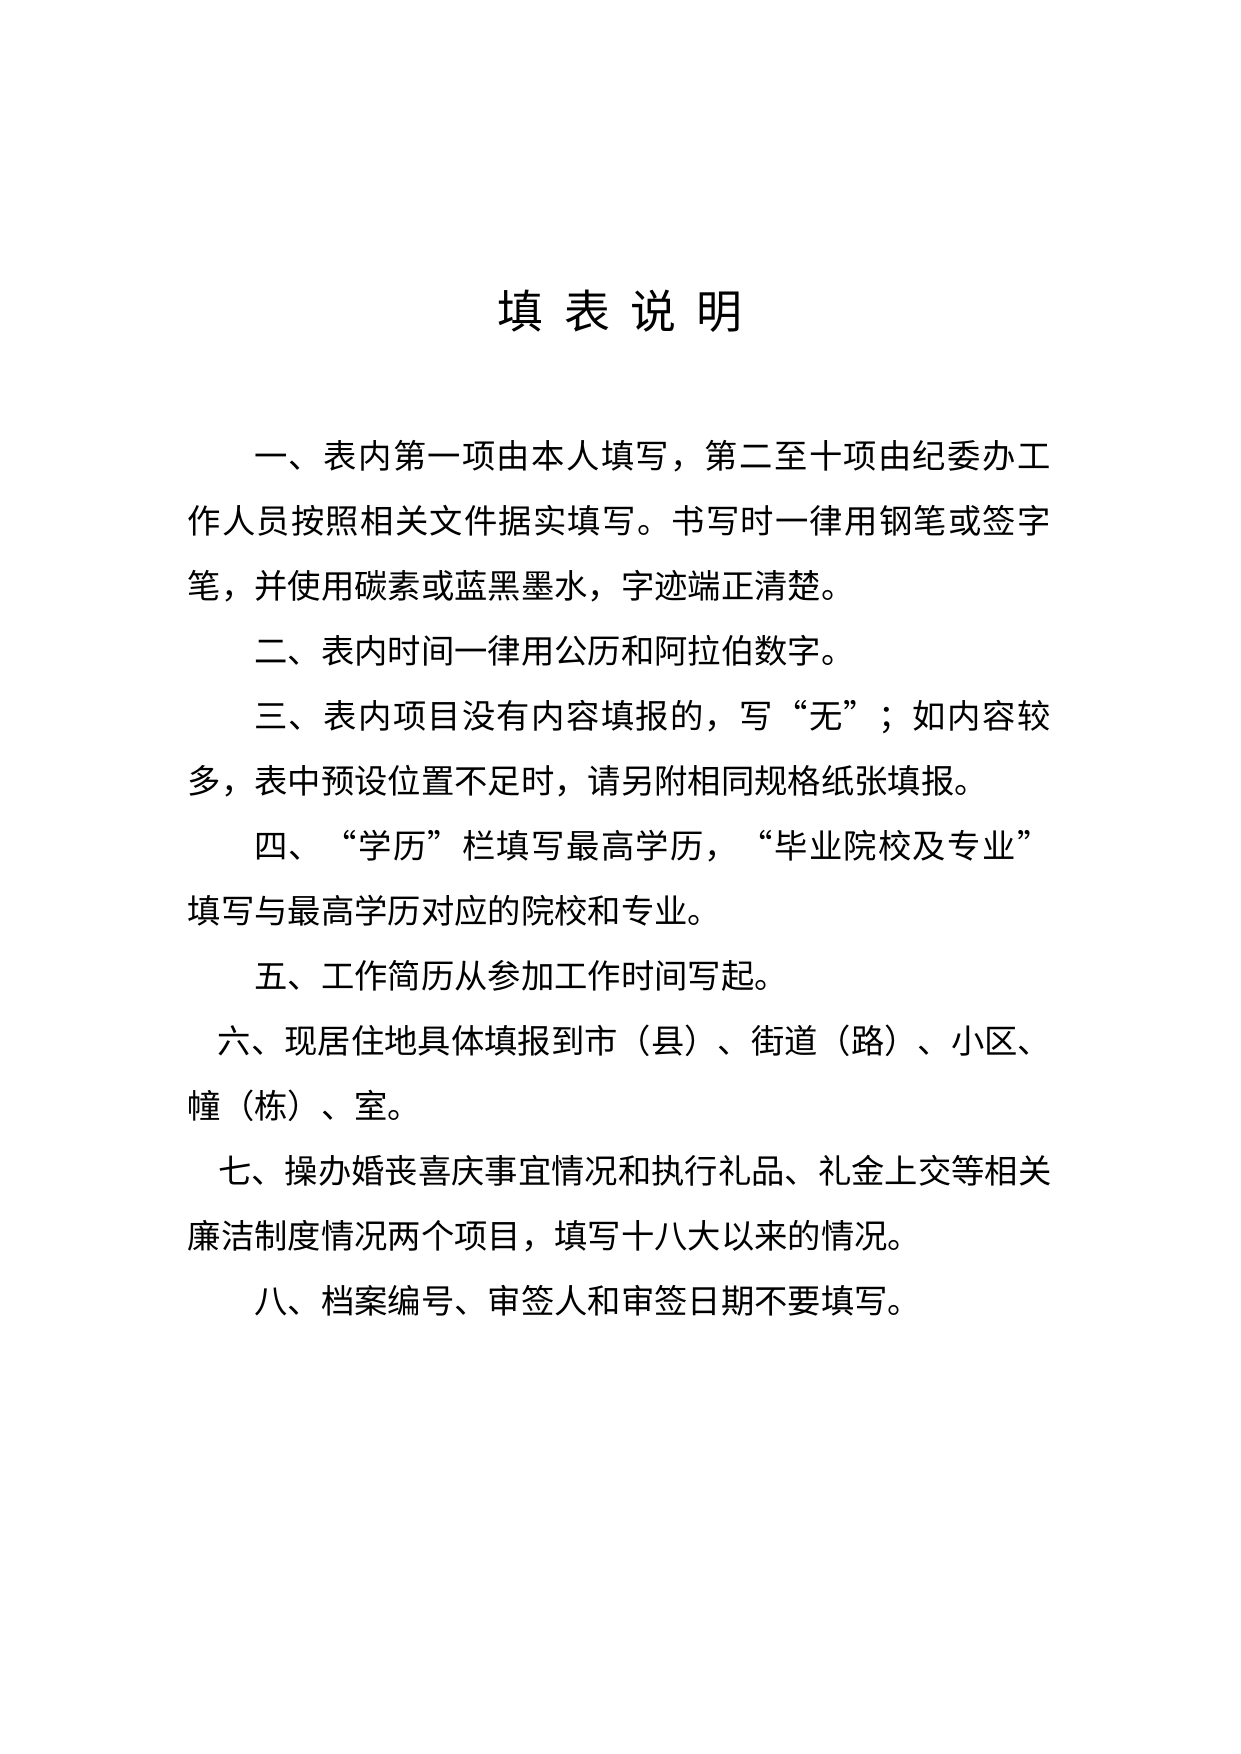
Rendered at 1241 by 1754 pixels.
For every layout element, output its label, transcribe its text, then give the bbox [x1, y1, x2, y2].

text 幢（栋）、室。 [187, 1072, 1053, 1137]
text 五、工作简历从参加工作时间写起。 [187, 942, 1053, 1007]
text 二、表内时间一律用公历和阿拉伯数字。 [187, 617, 1053, 682]
text 七、操办婚丧喜庆事宜情况和执行礼品、礼金上交等相关廉洁制度情况两个项目，填写十八大以来的情况。 [187, 1137, 1053, 1267]
text 八、档案编号、审签人和审签日期不要填写。 [187, 1267, 1053, 1332]
text 填 表 说 明 [187, 259, 1053, 357]
text 一、表内第一项由本人填写，第二至十项由纪委办工作人员按照相关文件据实填写。书写时一律用钢笔或签字笔，并使用碳素或蓝黑墨水，字迹端正清楚。 [187, 422, 1053, 617]
text 四、“学历”栏填写最高学历，“毕业院校及专业”填写与最高学历对应的院校和专业。 [187, 812, 1053, 942]
text 六、现居住地具体填报到市（县）、街道（路）、小区、 [187, 1007, 1053, 1072]
text 三、表内项目没有内容填报的，写“无”；如内容较多，表中预设位置不足时，请另附相同规格纸张填报。 [187, 682, 1053, 812]
